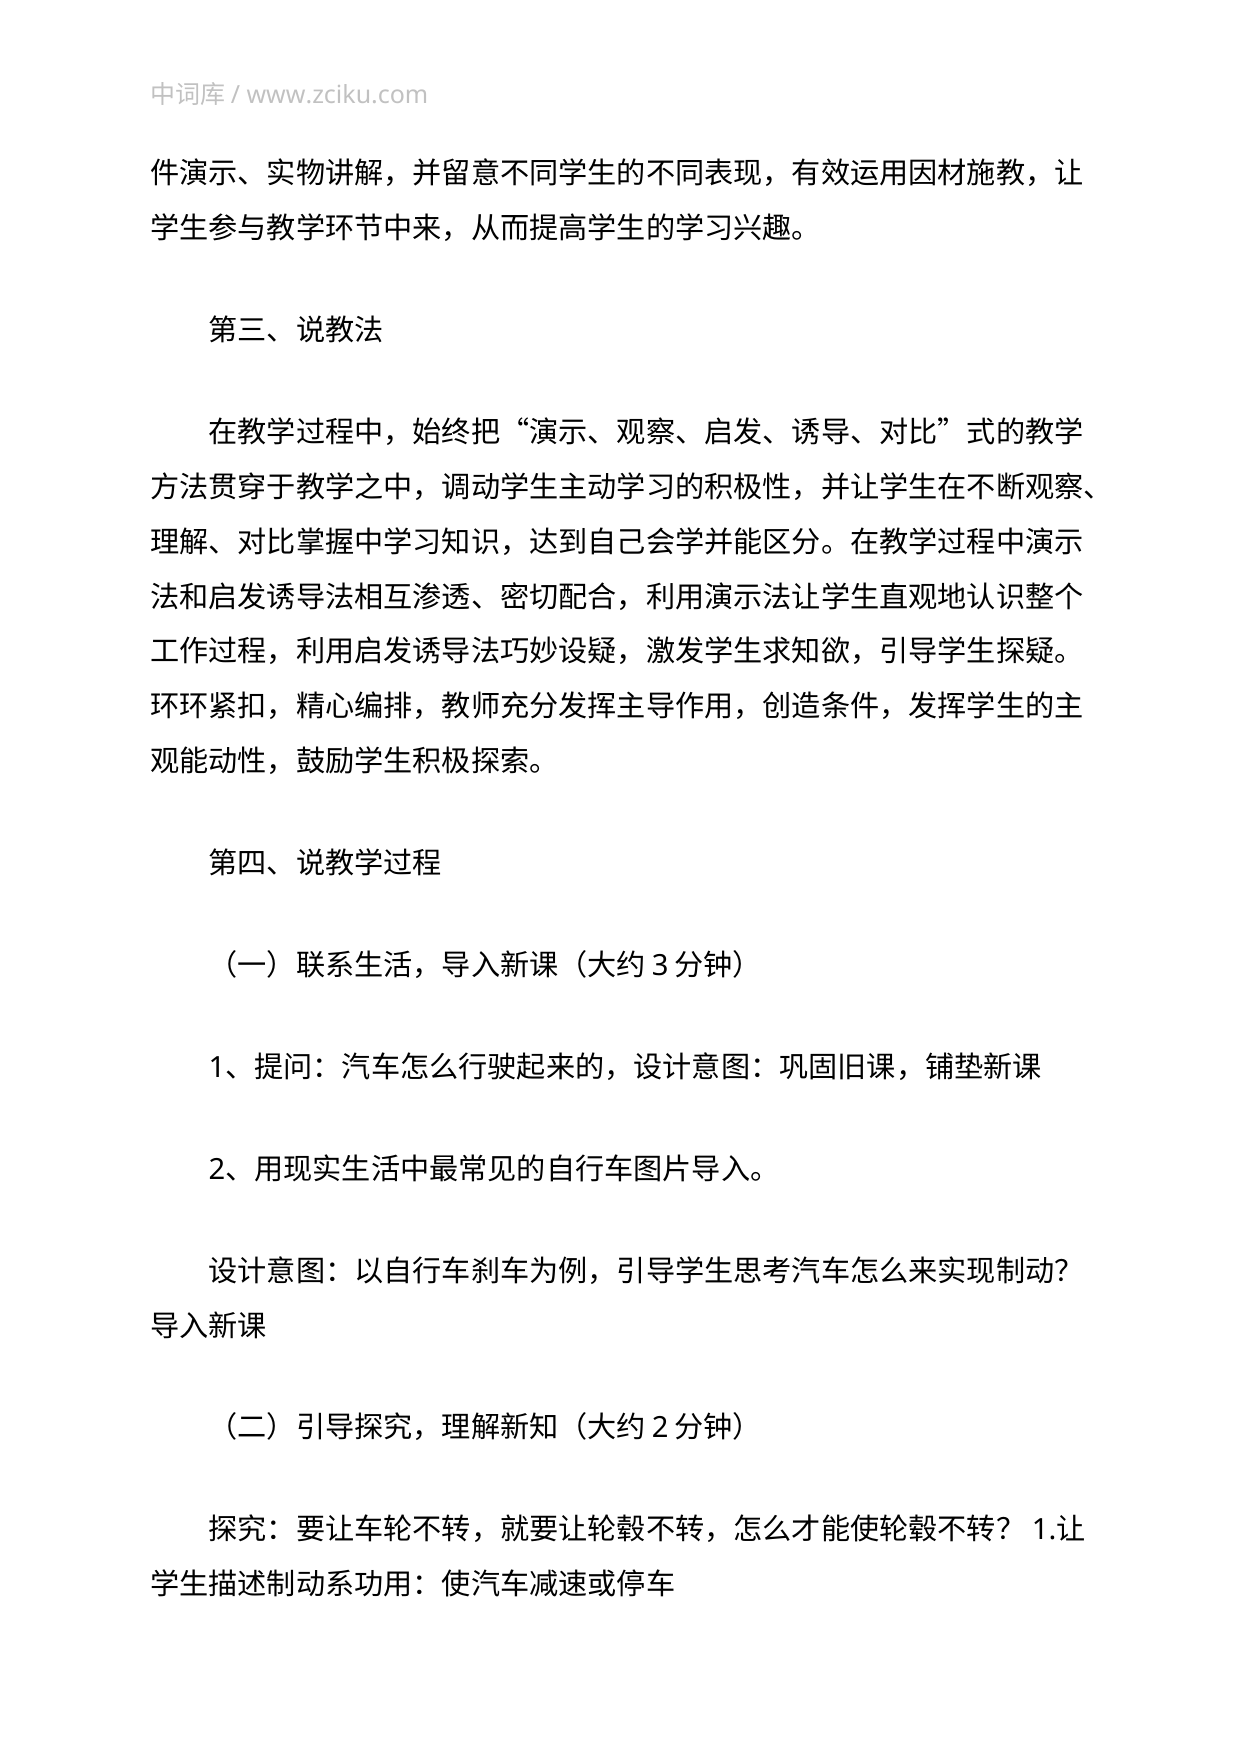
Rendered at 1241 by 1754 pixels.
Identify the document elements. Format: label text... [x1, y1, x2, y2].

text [150, 150, 1090, 247]
text 第四、说教学过程 [150, 839, 1090, 882]
text 第三、说教法 [150, 307, 1090, 349]
text （二）引导探究，理解新知（大约2分钟） [150, 1404, 1090, 1446]
text 在教学过程中，始终把“演示、观察、启发、诱导、对比”式的教学方法贯穿于教学之中，调动学生主动学习的积极性，并让学生在不断观察、理解、对比掌握中学习知识，达到自己会学并能区分。在教学过程中演示法和启发诱导法相互渗透、密切配合，利用演示法让学生直观地认识整个工作过程，利用启发诱导法巧妙设疑，激发学生求知欲，引导学生探疑。环环紧扣，精心编排，教师充分发挥主导作用，创造条件，发挥学生的主观能动性，鼓励学生积极探索。 [150, 408, 1090, 780]
text （一）联系生活，导入新课（大约3分钟） [150, 941, 1090, 984]
text 设计意图：以自行车刹车为例，引导学生思考汽车怎么来实现制动？导入新课 [150, 1247, 1090, 1344]
text 1、提问：汽车怎么行驶起来的，设计意图：巩固旧课，铺垫新课 [150, 1043, 1090, 1086]
text 2、用现实生活中最常见的自行车图片导入。 [150, 1145, 1090, 1188]
text 探究：要让车轮不转，就要让轮毂不转，怎么才能使轮毂不转？ 1.让学生描述制动系功用：使汽车减速或停车 [150, 1506, 1090, 1603]
